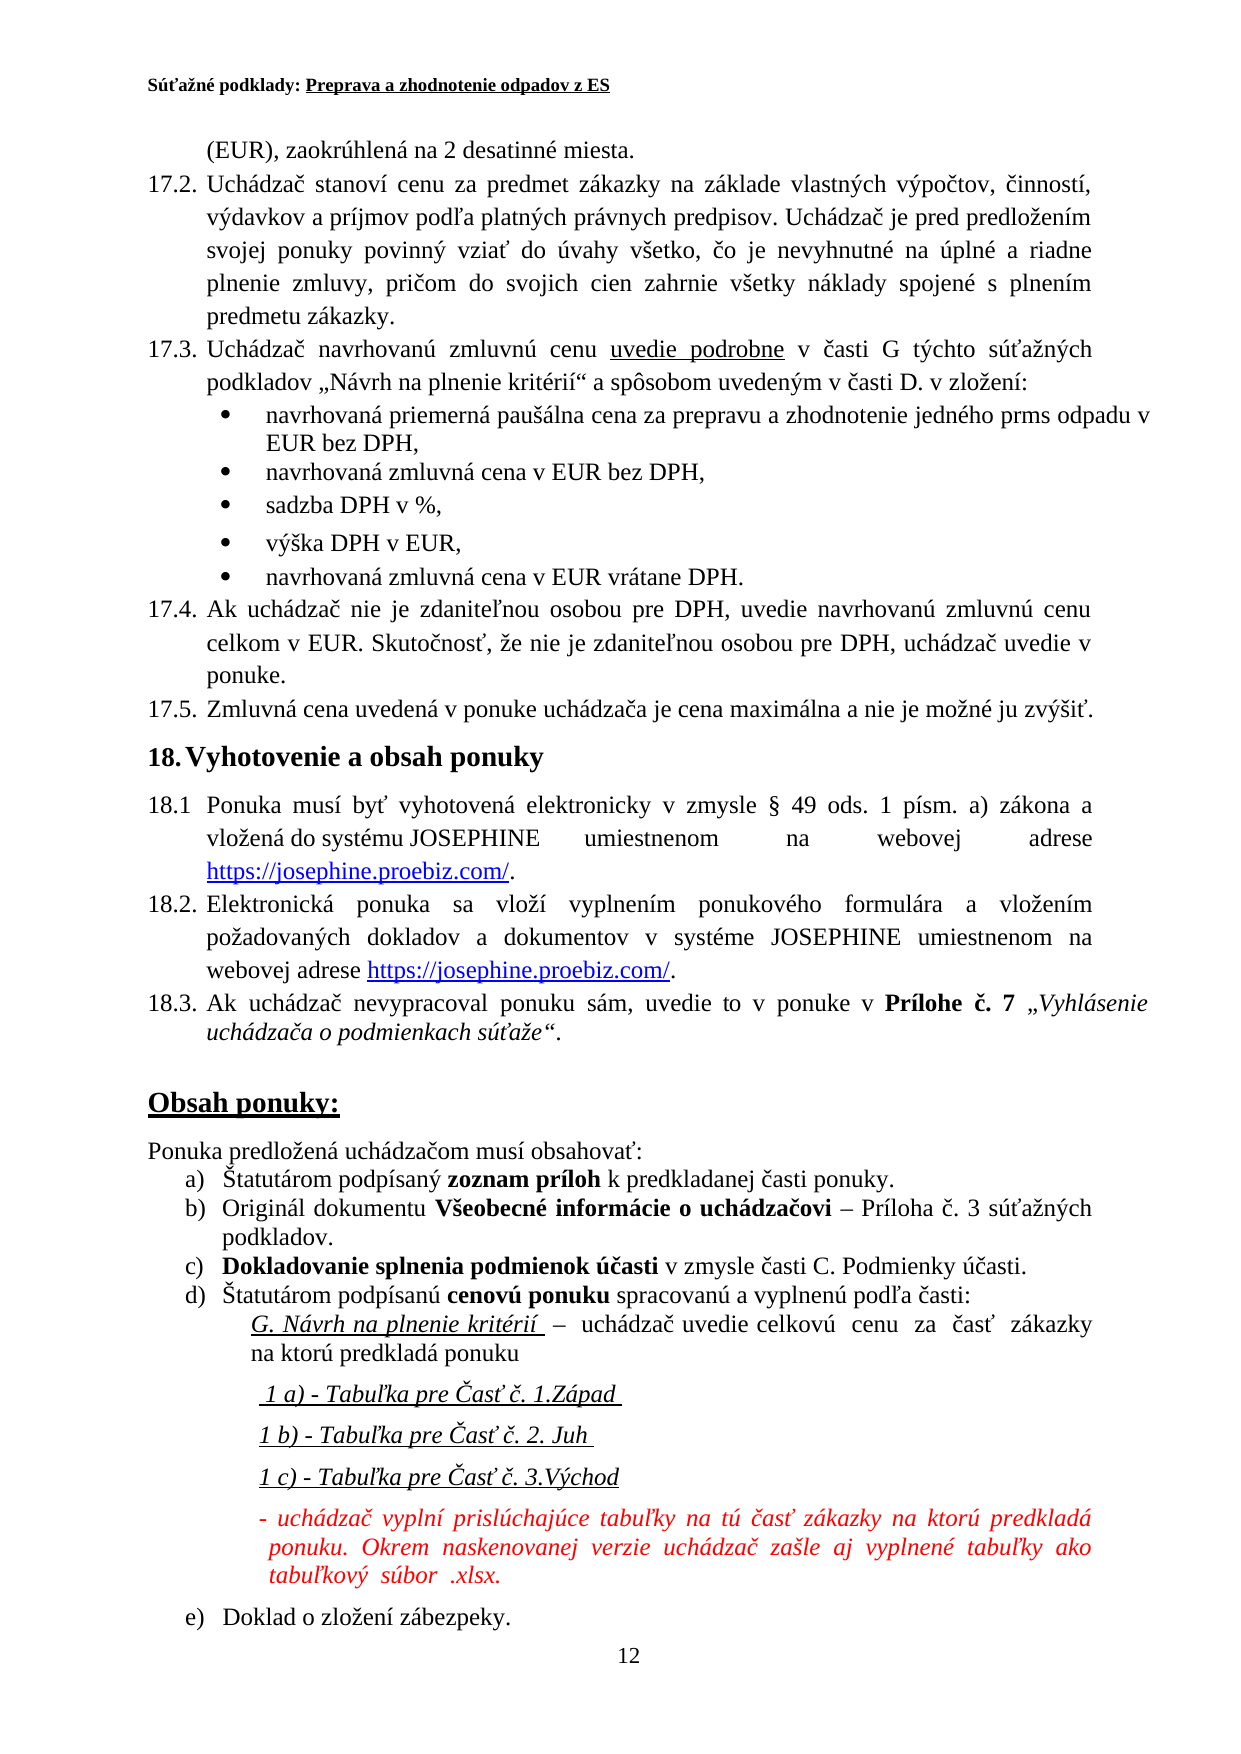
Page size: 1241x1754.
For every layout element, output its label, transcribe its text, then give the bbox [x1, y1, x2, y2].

list Zmluvná cena uvedená v ponuke uchádzača je cena maximálna a nie je možné ju zvýšiť. [147, 694, 1151, 722]
list Štatutárom podpísanú cenovú ponuku spracovanú a vyplnenú podľa časti: [185, 1281, 1151, 1309]
list Originál dokumentu Všeobecné informácie o uchádzačovi – Príloha č. 3 súťažných podkladov. [185, 1193, 1092, 1251]
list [147, 135, 1093, 164]
text 1 b) - Tabuľka pre Časť č. 2. Juh [258, 1421, 1041, 1449]
list Štatutárom podpísaný zoznam príloh k predkladanej časti ponuky. [185, 1164, 1151, 1193]
list Elektronická ponuka sa vloží vyplnením ponukového formulára a vložením požadovaných dokladov a dokumentov v systéme JOSEPHINE umiestnenom na webovej adrese https://josephine.proebiz.com/. [147, 889, 1093, 984]
subtitle Vyhotovenie a obsah ponuky [147, 739, 1151, 773]
text 1 a) - Tabuľka pre Časť č. 1.Západ [258, 1379, 1041, 1408]
list sadzba DPH v %, [221, 490, 1151, 519]
list Uchádzač stanoví cenu za predmet zákazky na základe vlastných výpočtov, činností, výdavkov a príjmov podľa platných právnych predpisov. Uchádzač je pred predložením svojej ponuky povinný vziať do úvahy všetko, čo je nevyhnutné na úplné a riadne plnenie zmluvy, pričom do svojich cien zahrnie všetky náklady spojené s plnením predmetu zákazky. [147, 169, 1092, 329]
list Ak uchádzač nie je zdaniteľnou osobou pre DPH, uvedie navrhovanú zmluvnú cenu celkom v EUR. Skutočnosť, že nie je zdaniteľnou osobou pre DPH, uchádzač uvedie v ponuke. [147, 594, 1092, 689]
list navrhovaná priemerná paušálna cena za prepravu a zhodnotenie jedného prms odpadu v EUR bez DPH, [221, 400, 1151, 457]
list navrhovaná zmluvná cena v EUR bez DPH, [221, 457, 1151, 486]
text Obsah ponuky: [147, 1085, 1151, 1119]
list výška DPH v EUR, [221, 528, 1151, 557]
list Uchádzač navrhovanú zmluvnú cenu uvedie podrobne v časti G týchto súťažných podkladov „Návrh na plnenie kritérií“ a spôsobom uvedeným v časti D. v zložení: [147, 334, 1092, 396]
text - uchádzač vyplní prislúchajúce tabuľky na tú časť zákazky na ktorú predkladá ponuku. Okrem naskenovanej verzie uchádzač zašle aj vyplnené tabuľky ako tabuľkový súbor .xlsx. [258, 1503, 1095, 1589]
text 1 c) - Tabuľka pre Časť č. 3.Východ [258, 1462, 1041, 1491]
text Ponuka predložená uchádzačom musí obsahovať: [147, 1136, 1151, 1164]
text G. Návrh na plnenie kritérií – uchádzač uvedie celkovú cenu za časť zákazky na ktorú predkladá ponuku [251, 1309, 1093, 1367]
list navrhovaná zmluvná cena v EUR vrátane DPH. [221, 562, 1151, 590]
list Ak uchádzač nevypracoval ponuku sám, uvedie to v ponuke v Prílohe č. 7 „Vyhlásenie uchádzača o podmienkach súťaže“. [147, 988, 1151, 1046]
list Dokladovanie splnenia podmienok účasti v zmysle časti C. Podmienky účasti. [185, 1251, 1092, 1279]
list Ponuka musí byť vyhotovená elektronicky v zmysle § 49 ods. 1 písm. a) zákona a vložená do systému JOSEPHINE umiestnenom na webovej adrese https://josephine.proebiz.com/. [147, 790, 1093, 885]
list Doklad o zložení zábezpeky. [185, 1602, 1095, 1631]
